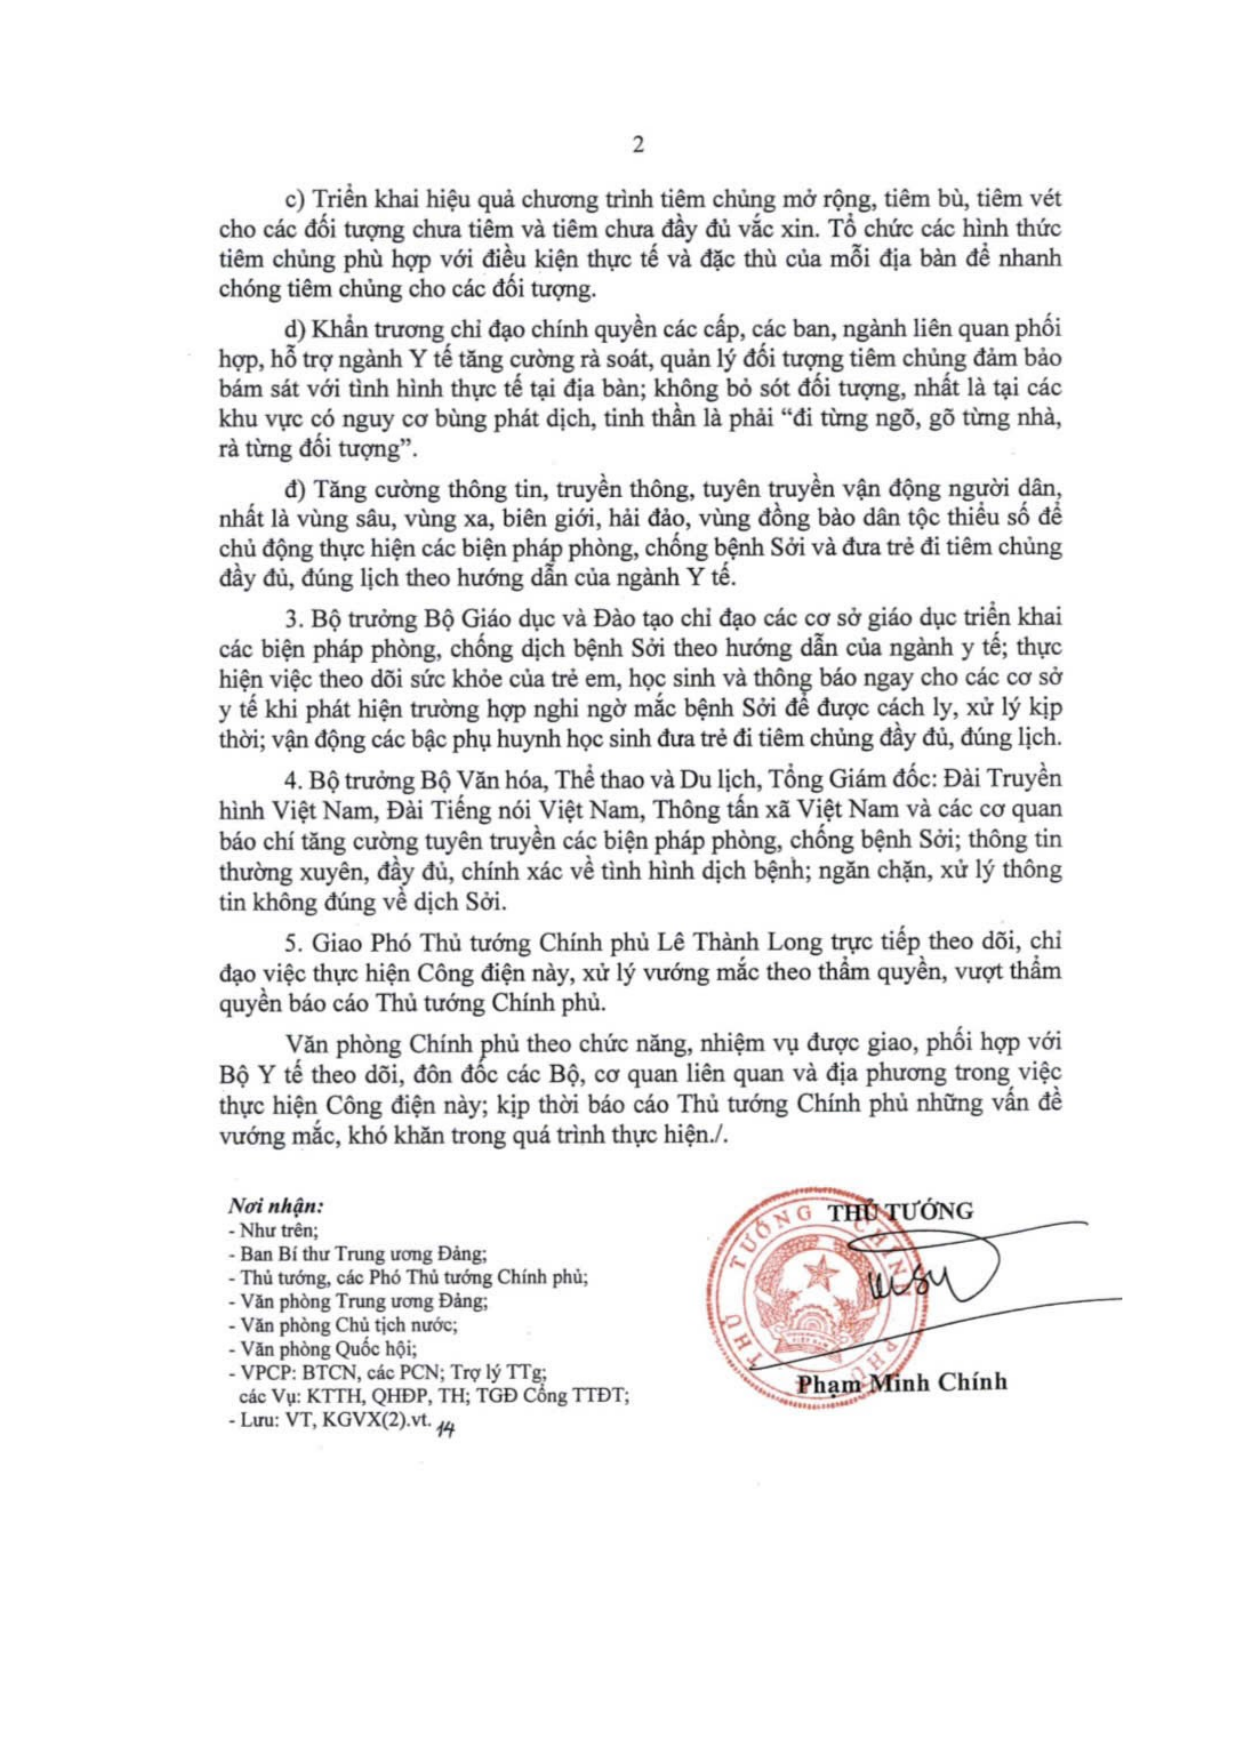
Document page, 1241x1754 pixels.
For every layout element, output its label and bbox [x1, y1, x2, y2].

picture [177, 118, 1123, 1515]
